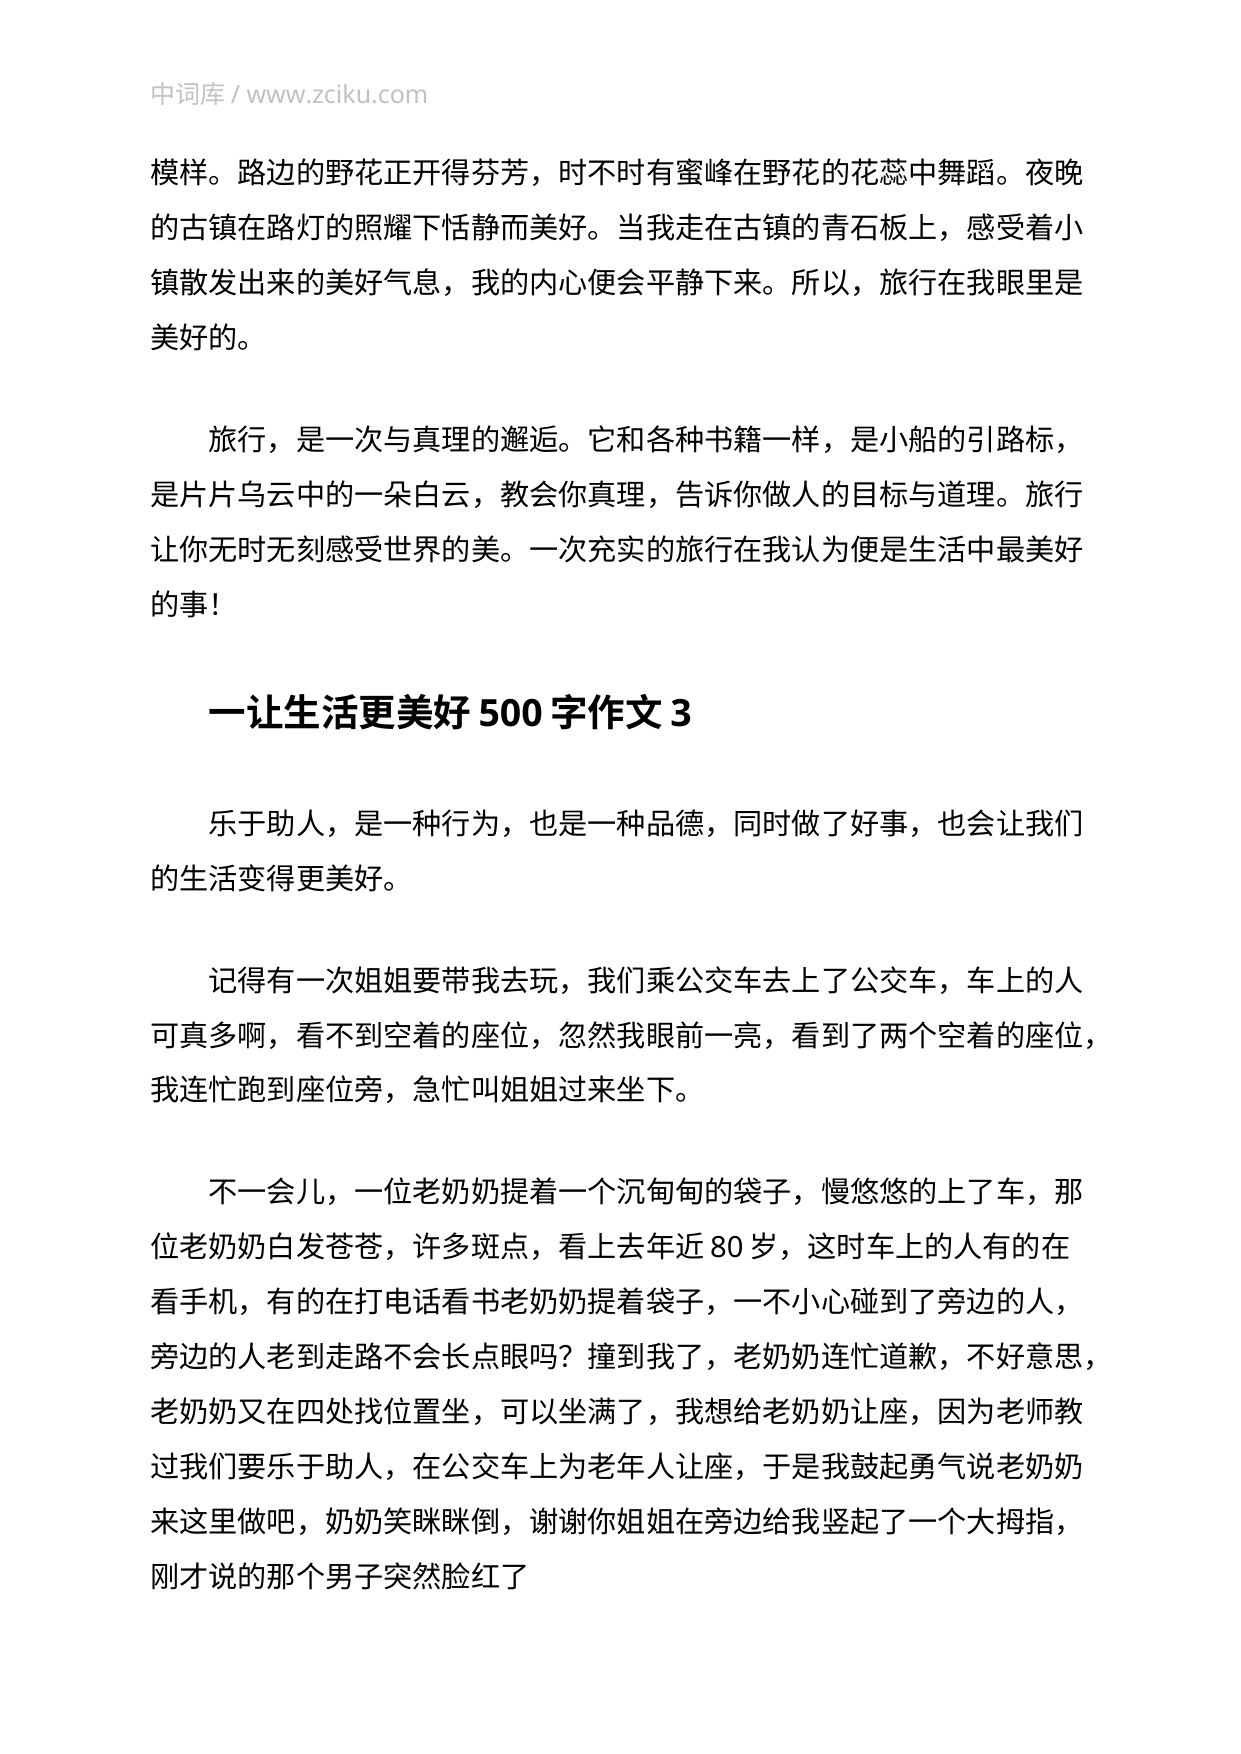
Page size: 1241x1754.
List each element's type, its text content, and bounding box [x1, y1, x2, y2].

text 记得有一次姐姐要带我去玩，我们乘公交车去上了公交车，车上的人可真多啊，看不到空着的座位，忽然我眼前一亮，看到了两个空着的座位，我连忙跑到座位旁，急忙叫姐姐过来坐下。 [150, 957, 1090, 1109]
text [150, 150, 1090, 357]
text 一让生活更美好500字作文3 [150, 683, 1090, 737]
text 乐于助人，是一种行为，也是一种品德，同时做了好事，也会让我们的生活变得更美好。 [150, 801, 1090, 898]
text 不一会儿，一位老奶奶提着一个沉甸甸的袋子，慢悠悠的上了车，那位老奶奶白发苍苍，许多斑点，看上去年近80岁，这时车上的人有的在看手机，有的在打电话看书老奶奶提着袋子，一不小心碰到了旁边的人，旁边的人老到走路不会长点眼吗？撞到我了，老奶奶连忙道歉，不好意思，老奶奶又在四处找位置坐，可以坐满了，我想给老奶奶让座，因为老师教过我们要乐于助人，在公交车上为老年人让座，于是我鼓起勇气说老奶奶来这里做吧，奶奶笑眯眯倒，谢谢你姐姐在旁边给我竖起了一个大拇指，刚才说的那个男子突然脸红了 [150, 1169, 1090, 1595]
text 旅行，是一次与真理的邂逅。它和各种书籍一样，是小船的引路标，是片片乌云中的一朵白云，教会你真理，告诉你做人的目标与道理。旅行让你无时无刻感受世界的美。一次充实的旅行在我认为便是生活中最美好的事！ [150, 416, 1090, 623]
